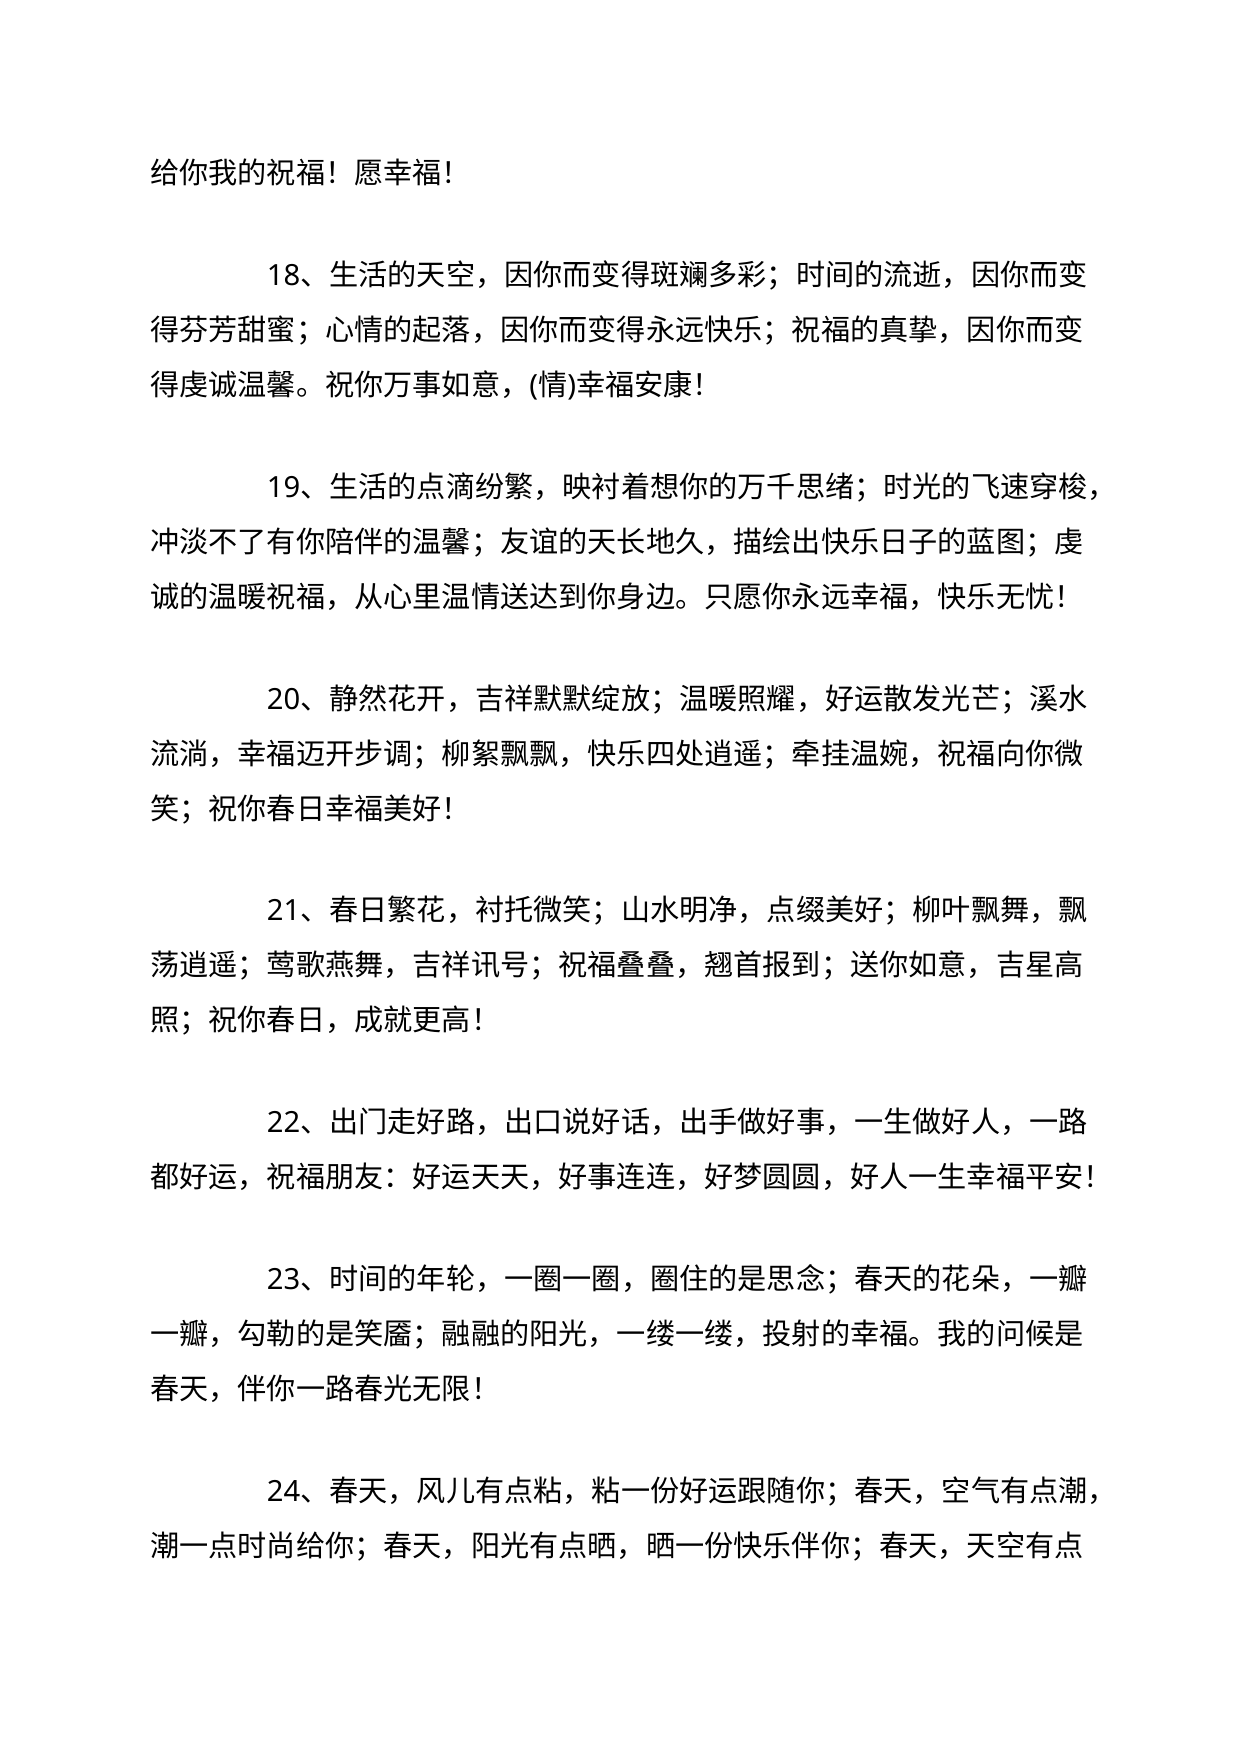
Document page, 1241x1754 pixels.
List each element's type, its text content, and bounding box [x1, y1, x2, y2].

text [150, 150, 1090, 192]
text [150, 1467, 1090, 1564]
text 18、生活的天空，因你而变得斑斓多彩；时间的流逝，因你而变得芬芳甜蜜；心情的起落，因你而变得永远快乐；祝福的真挚，因你而变得虔诚温馨。祝你万事如意，(情)幸福安康！ [150, 252, 1090, 404]
text 23、时间的年轮，一圈一圈，圈住的是思念；春天的花朵，一瓣一瓣，勾勒的是笑靥；融融的阳光，一缕一缕，投射的幸福。我的问候是春天，伴你一路春光无限！ [150, 1255, 1090, 1408]
text 21、春日繁花，衬托微笑；山水明净，点缀美好；柳叶飘舞，飘荡逍遥；莺歌燕舞，吉祥讯号；祝福叠叠，翘首报到；送你如意，吉星高照；祝你春日，成就更高！ [150, 887, 1090, 1039]
text 22、出门走好路，出口说好话，出手做好事，一生做好人，一路都好运，祝福朋友：好运天天，好事连连，好梦圆圆，好人一生幸福平安！ [150, 1099, 1090, 1196]
text 19、生活的点滴纷繁，映衬着想你的万千思绪；时光的飞速穿梭，冲淡不了有你陪伴的温馨；友谊的天长地久，描绘出快乐日子的蓝图；虔诚的温暖祝福，从心里温情送达到你身边。只愿你永远幸福，快乐无忧！ [150, 464, 1090, 616]
text 20、静然花开，吉祥默默绽放；温暖照耀，好运散发光芒；溪水流淌，幸福迈开步调；柳絮飘飘，快乐四处逍遥；牵挂温婉，祝福向你微笑；祝你春日幸福美好！ [150, 675, 1090, 827]
